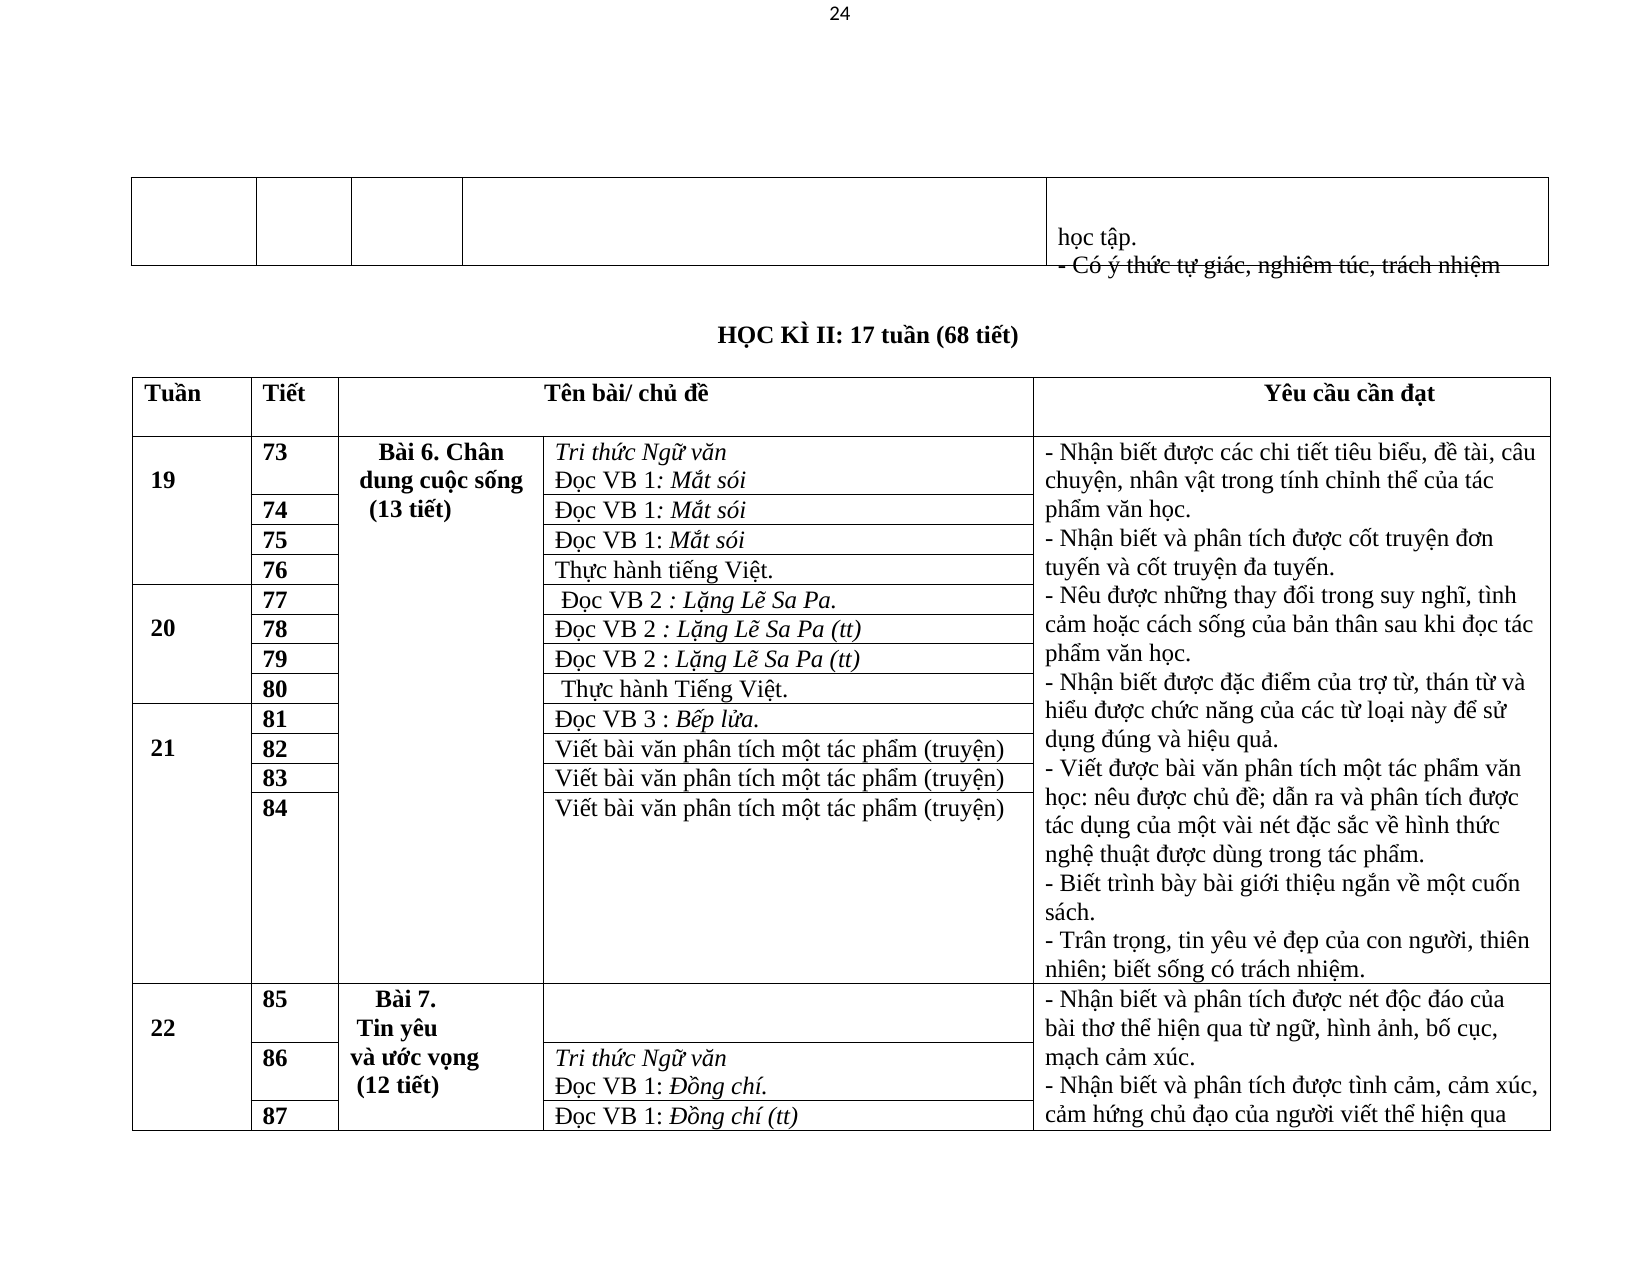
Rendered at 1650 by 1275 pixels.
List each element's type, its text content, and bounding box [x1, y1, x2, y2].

table_cell 19 [133, 437, 251, 584]
table_cell Đọc VB 2 : Lặng Lẽ Sa Pa (tt) [544, 644, 1033, 673]
table_cell Đọc VB 1: Mắt sói [544, 495, 1033, 524]
text HỌC KÌ II: 17 tuần (68 tiết) [118, 320, 1618, 348]
table_cell - Nhận biết và phân tích được nét độc đáo của bài thơ thể hiện qua từ ngữ, hình ảnh, bố cục, mạch cảm xúc. - Nhận biết và phân tích được tình cảm, cảm xúc, cảm hứng chủ đạo của người viết thể hiện qua văn bản. - Bước đầu biết làm một bài thơ tự do; viết được đoạn văn ghi lại cảm nghĩ về một bài thơ tự do. - Biết thảo luận ý kiến về một vấn đề trong đời sống phù hợp với lứa tuổi. - Yêu quê hương, đất nước; có niềm tin vào những điều tốt đẹp trong cuộc sống, có khát vọng và hoài bão lớn lao. [1034, 984, 1550, 1130]
table_cell 74 [252, 495, 338, 524]
table_cell 20 [133, 585, 251, 703]
table_cell 86 [252, 1043, 338, 1100]
table_cell Tri thức Ngữ văn Đọc VB 1: Đồng chí. [544, 1043, 1033, 1100]
table_cell Đọc VB 1: Đồng chí (tt) [544, 1101, 1033, 1130]
table_header Tuần [133, 378, 251, 436]
table_cell 80 [252, 674, 338, 703]
table_cell Bài 6. Chân dung cuộc sống (13 tiết) [339, 437, 543, 983]
table_cell Đọc VB 1: Mắt sói [544, 525, 1033, 554]
table_cell Viết bài văn phân tích một tác phẩm (truyện) [544, 793, 1033, 983]
table_cell Bài 7. Tin yêu và ước vọng (12 tiết) [339, 984, 543, 1130]
table_cell 82 [252, 734, 338, 762]
table_cell Thực hành tiếng Việt. [544, 555, 1033, 584]
table_cell 72 [257, 178, 351, 264]
table_cell 83 [252, 764, 338, 792]
table_cell 78 [252, 615, 338, 643]
table_header Tiết [252, 378, 338, 436]
table_cell 76 [252, 555, 338, 584]
table_header Tên bài/ chủ đề [339, 378, 1033, 436]
table_cell Đọc VB 2 : Lặng Lẽ Sa Pa (tt) [544, 615, 1033, 643]
table_cell 22 [133, 984, 251, 1130]
table_cell 77 [252, 585, 338, 613]
table_cell Viết bài văn phân tích một tác phẩm (truyện) [544, 734, 1033, 762]
table_cell 87 [252, 1101, 338, 1130]
table_cell Đọc VB 2 : Lặng Lẽ Sa Pa. [544, 585, 1033, 613]
table_cell 85 [252, 984, 338, 1042]
table_cell Đọc VB 3 : Bếp lửa. [544, 704, 1033, 733]
table_cell 79 [252, 644, 338, 673]
table_cell Tri thức Ngữ văn Đọc VB 1: Mắt sói [544, 437, 1033, 494]
table_cell Thực hành Tiếng Việt. [544, 674, 1033, 703]
table_cell 81 [252, 704, 338, 733]
table_cell 73 [252, 437, 338, 494]
table_cell 75 [252, 525, 338, 554]
table_cell [544, 984, 1033, 1042]
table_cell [463, 178, 1046, 264]
table_header Yêu cầu cần đạt [1034, 378, 1550, 436]
table_cell 21 [133, 704, 251, 983]
table_cell Viết bài văn phân tích một tác phẩm (truyện) [544, 764, 1033, 792]
table_cell 84 [252, 793, 338, 983]
table_cell - Nhận biết được các chi tiết tiêu biểu, đề tài, câu chuyện, nhân vật trong tính chỉnh thể của tác phẩm văn học. - Nhận biết và phân tích được cốt truyện đơn tuyến và cốt truyện đa tuyến. - Nêu được những thay đổi trong suy nghĩ, tình cảm hoặc cách sống của bản thân sau khi đọc tác phẩm văn học. - Nhận biết được đặc điểm của trợ từ, thán từ và hiểu được chức năng của các từ loại này để sử dụng đúng và hiệu quả. - Viết được bài văn phân tích một tác phẩm văn học: nêu được chủ đề; dẫn ra và phân tích được tác dụng của một vài nét đặc sắc về hình thức nghệ thuật được dùng trong tác phẩm. - Biết trình bày bài giới thiệu ngắn về một cuốn sách. - Trân trọng, tin yêu vẻ đẹp của con người, thiên nhiên; biết sống có trách nhiệm. [1034, 437, 1550, 983]
